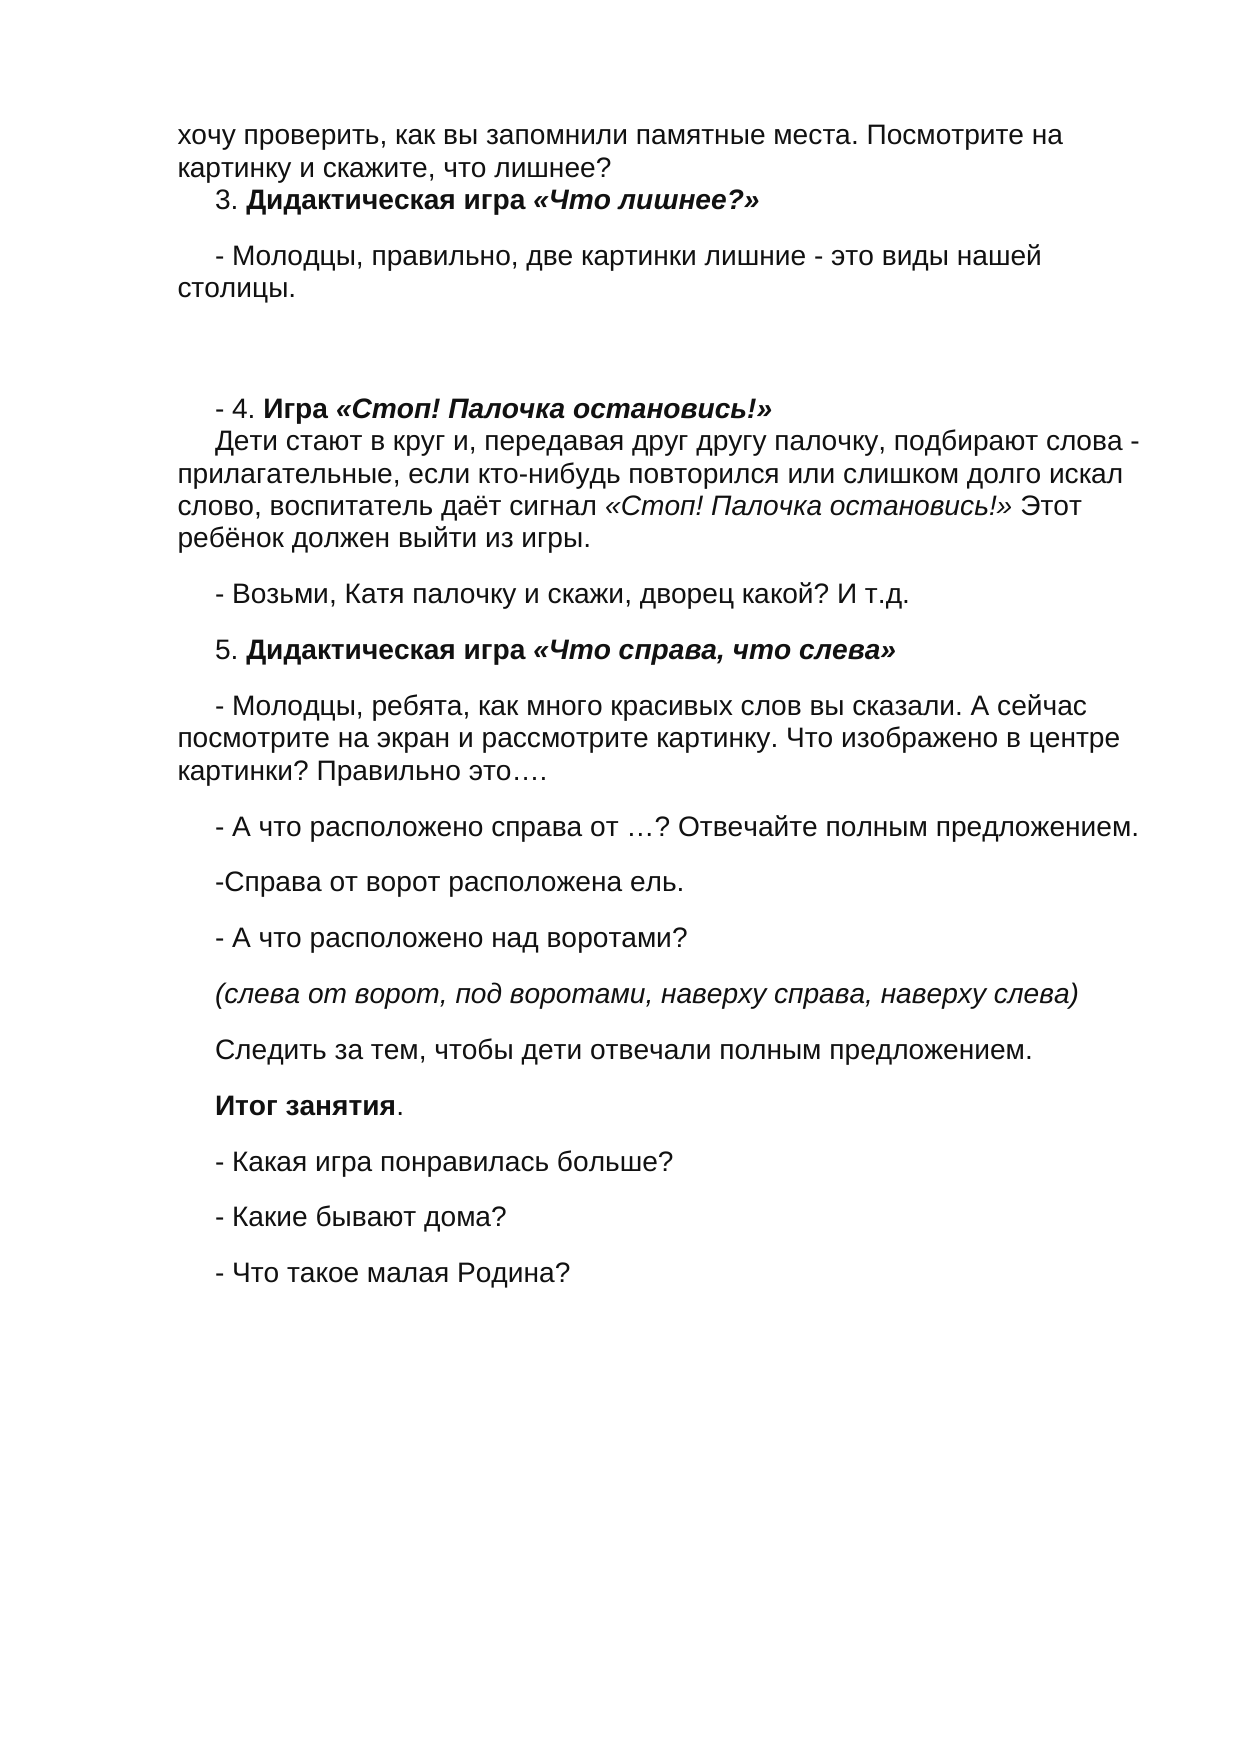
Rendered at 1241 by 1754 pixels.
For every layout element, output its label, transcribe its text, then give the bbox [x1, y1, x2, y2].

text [177, 118, 1152, 183]
text Итог занятия. [177, 1089, 1152, 1121]
text (слева от ворот, под воротами, наверху справа, наверху слева) [177, 977, 1152, 1009]
text - Какие бывают дома? [177, 1200, 1152, 1233]
text - А что расположено над воротами? [177, 921, 1152, 953]
text - Какая игра понравилась больше? [177, 1144, 1152, 1177]
text - Что такое малая Родина? [177, 1256, 1152, 1288]
text - Молодцы, правильно, две картинки лишние - это виды нашей столицы. [177, 239, 1152, 303]
text - А что расположено справа от …? Отвечайте полным предложением. [177, 809, 1152, 842]
text 5. Дидактическая игра «Что справа, что слева» [177, 633, 1152, 665]
text - 4. Игра «Стоп! Палочка остановись!» [177, 392, 1152, 424]
text -Справа от ворот расположена ель. [177, 865, 1152, 898]
text - Возьми, Катя палочку и скажи, дворец какой? И т.д. [177, 577, 1152, 609]
text - Молодцы, ребята, как много красивых слов вы сказали. А сейчас посмотрите на экран и рассмотрите картинку. Что изображено в центре картинки? Правильно это…. [177, 689, 1152, 786]
text Следить за тем, чтобы дети отвечали полным предложением. [177, 1033, 1152, 1065]
text 3. Дидактическая игра «Что лишнее?» [177, 183, 1152, 215]
text Дети стают в круг и, передавая друг другу палочку, подбирают слова - прилагательные, если кто-нибудь повторился или слишком долго искал слово, воспитатель даёт сигнал «Стоп! Палочка остановись!» Этот ребёнок должен выйти из игры. [177, 424, 1152, 554]
